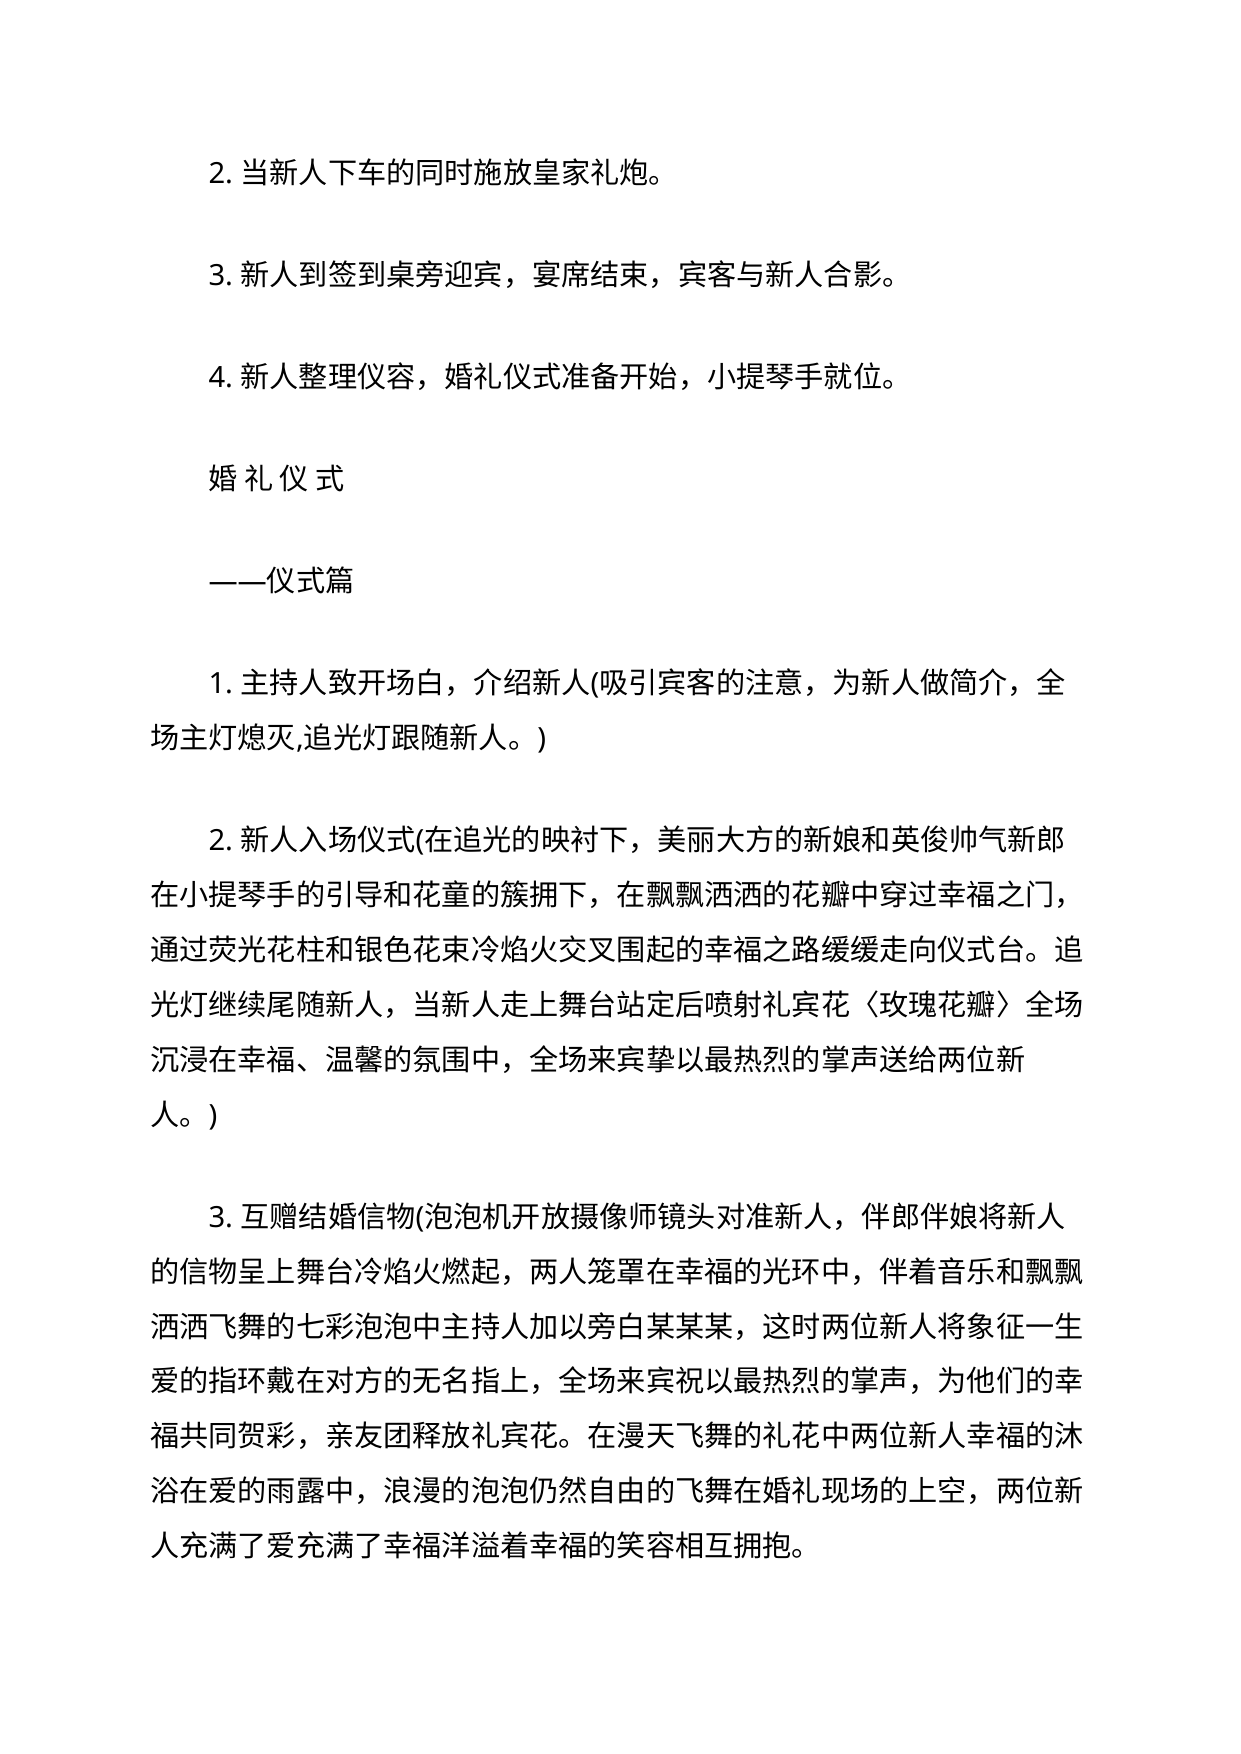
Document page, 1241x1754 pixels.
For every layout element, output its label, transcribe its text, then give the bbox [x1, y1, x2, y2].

text 2. 当新人下车的同时施放皇家礼炮。 [150, 150, 1090, 192]
text 3. 新人到签到桌旁迎宾，宴席结束，宾客与新人合影。 [150, 252, 1090, 294]
text 3. 互赠结婚信物(泡泡机开放摄像师镜头对准新人，伴郎伴娘将新人的信物呈上舞台冷焰火燃起，两人笼罩在幸福的光环中，伴着音乐和飘飘洒洒飞舞的七彩泡泡中主持人加以旁白某某某，这时两位新人将象征一生爱的指环戴在对方的无名指上，全场来宾祝以最热烈的掌声，为他们的幸福共同贺彩，亲友团释放礼宾花。在漫天飞舞的礼花中两位新人幸福的沐浴在爱的雨露中，浪漫的泡泡仍然自由的飞舞在婚礼现场的上空，两位新人充满了爱充满了幸福洋溢着幸福的笑容相互拥抱。 [150, 1193, 1090, 1565]
text 1. 主持人致开场白，介绍新人(吸引宾客的注意，为新人做简介，全场主灯熄灭,追光灯跟随新人。) [150, 660, 1090, 757]
text ——仪式篇 [150, 558, 1090, 600]
text 2. 新人入场仪式(在追光的映衬下，美丽大方的新娘和英俊帅气新郎在小提琴手的引导和花童的簇拥下，在飘飘洒洒的花瓣中穿过幸福之门，通过荧光花柱和银色花束冷焰火交叉围起的幸福之路缓缓走向仪式台。追光灯继续尾随新人，当新人走上舞台站定后喷射礼宾花〈玫瑰花瓣〉全场沉浸在幸福、温馨的氛围中，全场来宾挚以最热烈的掌声送给两位新人。) [150, 817, 1090, 1134]
text 婚 礼 仪 式 [150, 456, 1090, 498]
text 4. 新人整理仪容，婚礼仪式准备开始，小提琴手就位。 [150, 354, 1090, 396]
